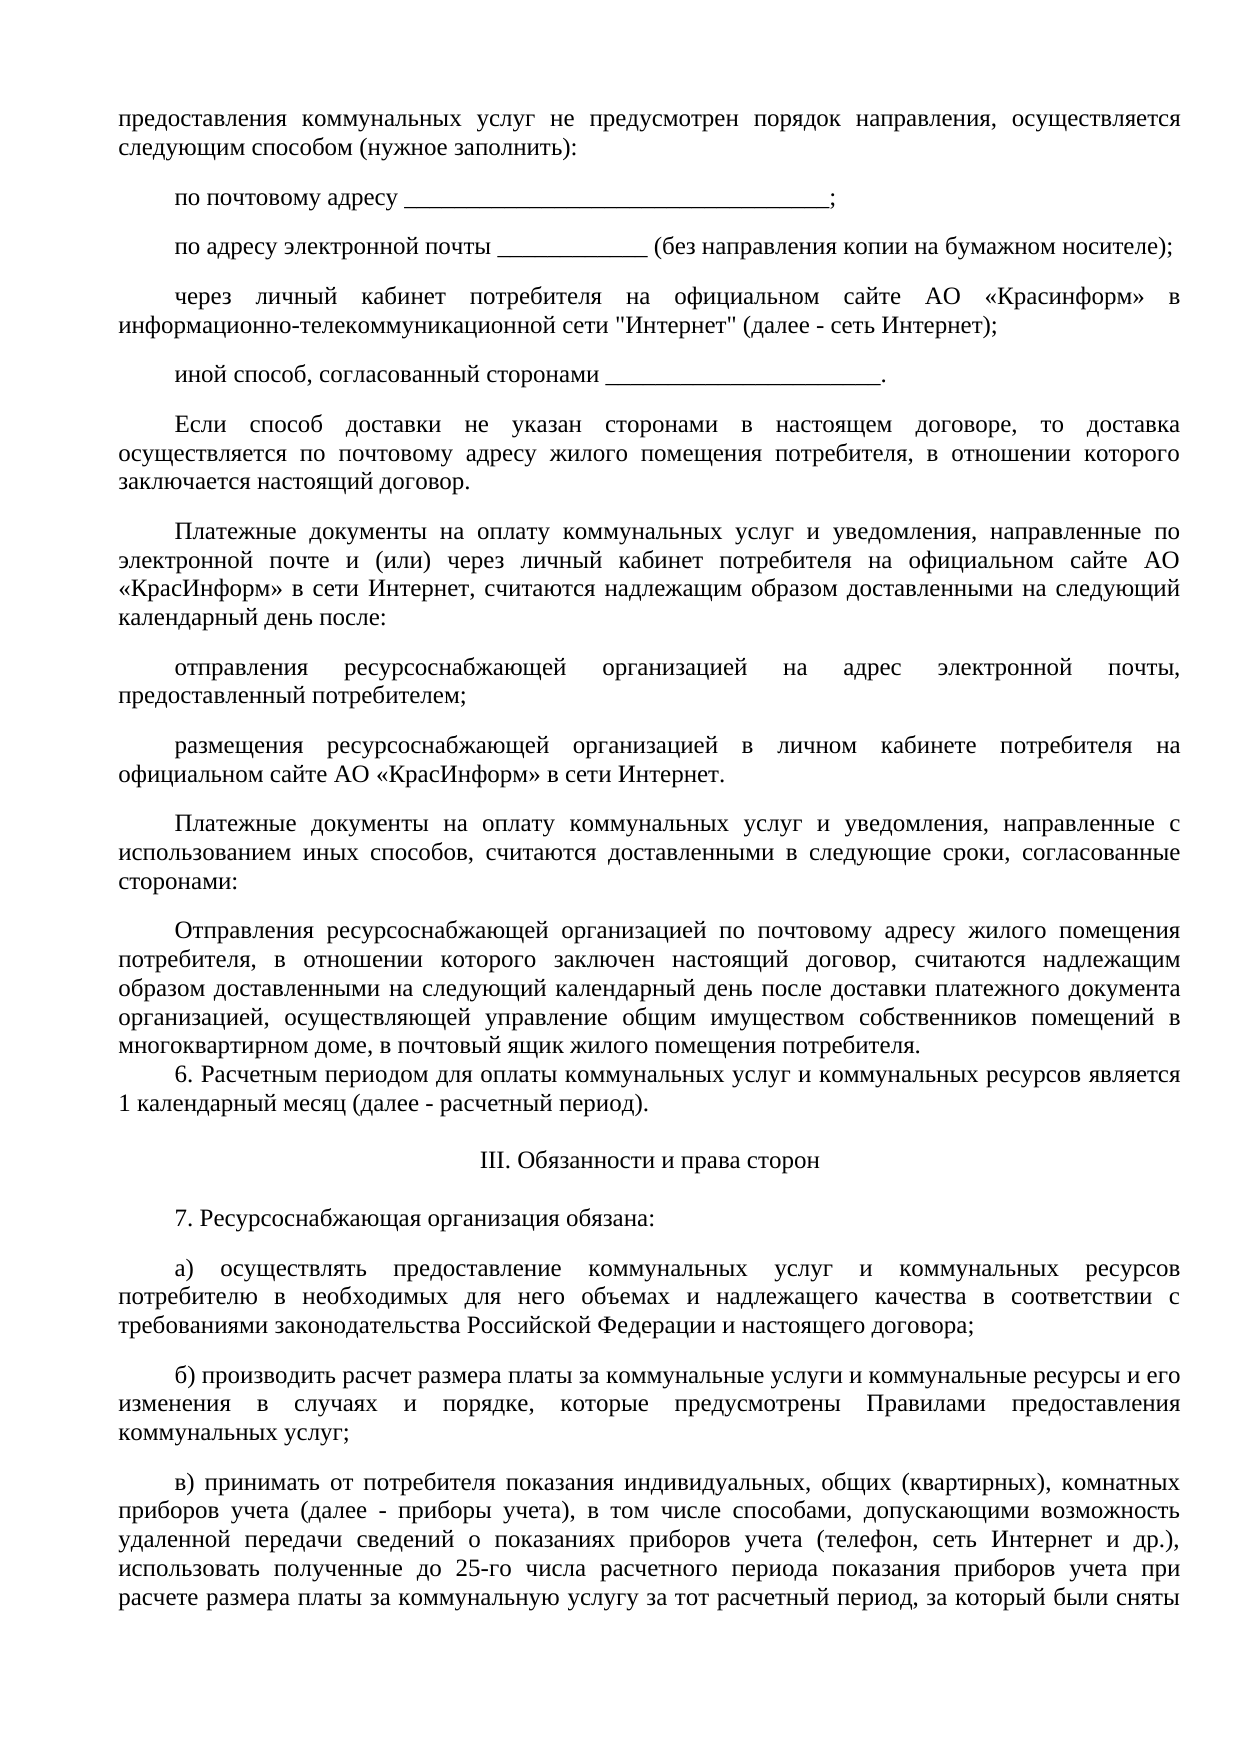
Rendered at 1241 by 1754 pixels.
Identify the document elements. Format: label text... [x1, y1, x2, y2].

text Отправления ресурсоснабжающей организацией по почтовому адресу жилого помещения потребителя, в отношении которого заключен настоящий договор, считаются надлежащим образом доставленными на следующий календарный день после доставки платежного документа организацией, осуществляющей управление общим имуществом собственников помещений в многоквартирном доме, в почтовый ящик жилого помещения потребителя. [118, 916, 1181, 1059]
text Платежные документы на оплату коммунальных услуг и уведомления, направленные по электронной почте и (или) через личный кабинет потребителя на официальном сайте АО «КрасИнформ» в сети Интернет, считаются надлежащим образом доставленными на следующий календарный день после: [118, 516, 1181, 631]
text Если способ доставки не указан сторонами в настоящем договоре, то доставка осуществляется по почтовому адресу жилого помещения потребителя, в отношении которого заключается настоящий договор. [118, 409, 1181, 495]
text размещения ресурсоснабжающей организацией в личном кабинете потребителя на официальном сайте АО «КрасИнформ» в сети Интернет. [118, 730, 1181, 788]
text по почтовому адресу __________________________________; [118, 182, 1181, 211]
text 6. Расчетным периодом для оплаты коммунальных услуг и коммунальных ресурсов является 1 календарный месяц (далее - расчетный период). [118, 1059, 1181, 1117]
text III. Обязанности и права сторон [118, 1146, 1181, 1174]
text б) производить расчет размера платы за коммунальные услуги и коммунальные ресурсы и его изменения в случаях и порядке, которые предусмотрены Правилами предоставления коммунальных услуг; [118, 1360, 1181, 1446]
text иной способ, согласованный сторонами ______________________. [118, 359, 1181, 388]
text а) осуществлять предоставление коммунальных услуг и коммунальных ресурсов потребителю в необходимых для него объемах и надлежащего качества в соответствии с требованиями законодательства Российской Федерации и настоящего договора; [118, 1253, 1181, 1339]
text по адресу электронной почты ____________ (без направления копии на бумажном носителе); [118, 231, 1181, 260]
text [118, 103, 1181, 161]
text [118, 1467, 1181, 1611]
text отправления ресурсоснабжающей организацией на адрес электронной почты, предоставленный потребителем; [118, 652, 1181, 709]
text Платежные документы на оплату коммунальных услуг и уведомления, направленные с использованием иных способов, считаются доставленными в следующие сроки, согласованные сторонами: [118, 808, 1181, 895]
text через личный кабинет потребителя на официальном сайте АО «Красинформ» в информационно-телекоммуникационной сети "Интернет" (далее - сеть Интернет); [118, 281, 1181, 338]
text 7. Ресурсоснабжающая организация обязана: [118, 1203, 1181, 1232]
